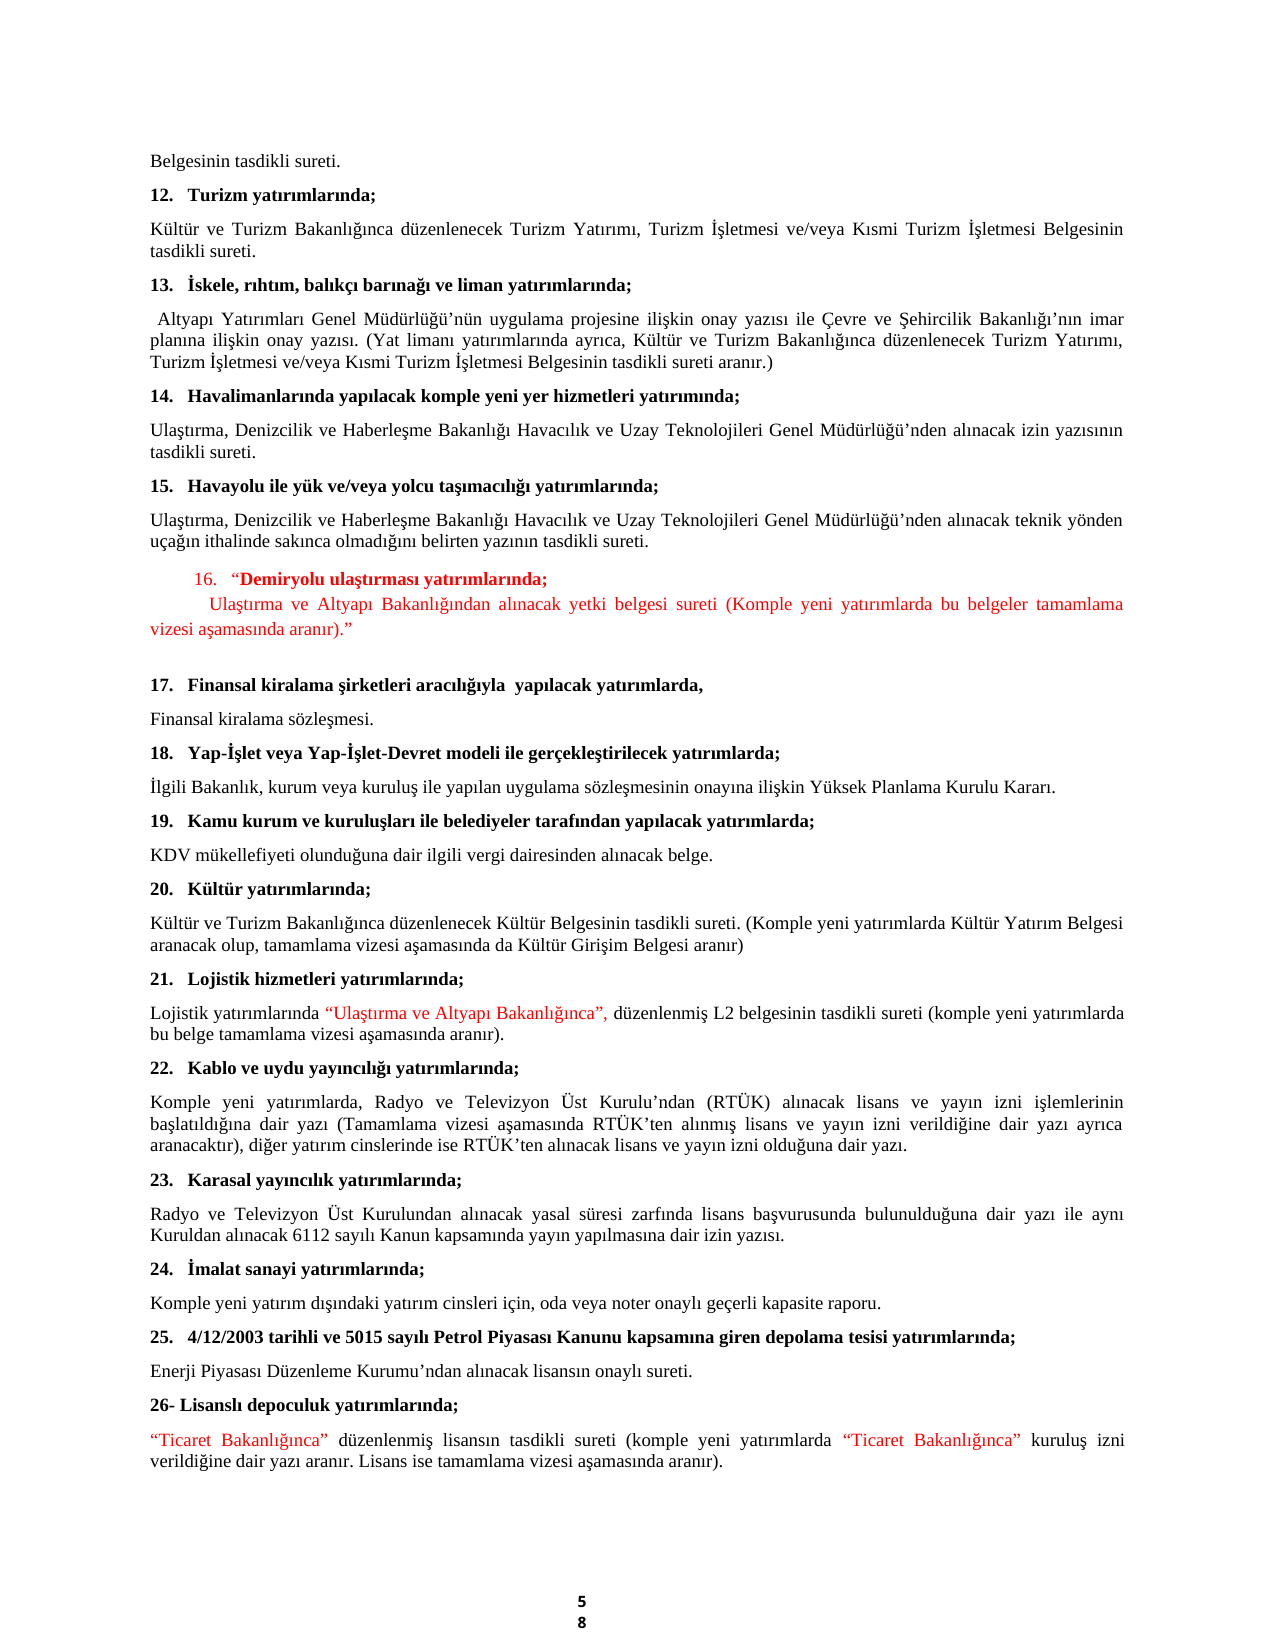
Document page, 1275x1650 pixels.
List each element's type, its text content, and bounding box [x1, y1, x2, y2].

list Lojistik hizmetleri yatırımlarında; [150, 967, 1125, 989]
list Karasal yayıncılık yatırımlarında; [150, 1168, 1125, 1190]
list Havalimanlarında yapılacak komple yeni yer hizmetleri yatırımında; [150, 385, 1125, 407]
list İskele, rıhtım, balıkçı barınağı ve liman yatırımlarında; [150, 274, 1125, 295]
text Komple yeni yatırımlarda, Radyo ve Televizyon Üst Kurulu’ndan (RTÜK) alınacak lisans ve yayın izni işlemlerinin başlatıldığına dair yazı (Tamamlama vizesi aşamasında RTÜK’ten alınmış lisans ve yayın izni verildiğine dair yazı ayrıca aranacaktır), diğer yatırım cinslerinde ise RTÜK’ten alınacak lisans ve yayın izni olduğuna dair yazı. [150, 1091, 1125, 1156]
text İlgili Bakanlık, kurum veya kuruluş ile yapılan uygulama sözleşmesinin onayına ilişkin Yüksek Planlama Kurulu Kararı. [150, 776, 1125, 797]
text Lojistik yatırımlarında “Ulaştırma ve Altyapı Bakanlığınca”, düzenlenmiş L2 belgesinin tasdikli sureti (komple yeni yatırımlarda bu belge tamamlama vizesi aşamasında aranır). [150, 1002, 1125, 1045]
list “Demiryolu ulaştırması yatırımlarında; [194, 564, 1125, 589]
list Havayolu ile yük ve/veya yolcu taşımacılığı yatırımlarında; [150, 475, 1125, 496]
list Yap-İşlet veya Yap-İşlet-Devret modeli ile gerçekleştirilecek yatırımlarda; [150, 742, 1125, 763]
text Komple yeni yatırım dışındaki yatırım cinsleri için, oda veya noter onaylı geçerli kapasite raporu. [150, 1292, 1125, 1314]
list 4/12/2003 tarihli ve 5015 sayılı Petrol Piyasası Kanunu kapsamına giren depolama tesisi yatırımlarında; [150, 1326, 1125, 1348]
text “Ticaret Bakanlığınca” düzenlenmiş lisansın tasdikli sureti (komple yeni yatırımlarda “Ticaret Bakanlığınca” kuruluş izni verildiğine dair yazı aranır. Lisans ise tamamlama vizesi aşamasında aranır). [150, 1428, 1125, 1472]
list Kamu kurum ve kuruluşları ile belediyeler tarafından yapılacak yatırımlarda; [150, 810, 1125, 831]
text Enerji Piyasası Düzenleme Kurumu’ndan alınacak lisansın onaylı sureti. [150, 1360, 1125, 1382]
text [150, 150, 1125, 172]
text Ulaştırma, Denizcilik ve Haberleşme Bakanlığı Havacılık ve Uzay Teknolojileri Genel Müdürlüğü’nden alınacak izin yazısının tasdikli sureti. [150, 419, 1125, 462]
text 26- Lisanslı depoculuk yatırımlarında; [150, 1394, 1125, 1416]
text Ulaştırma ve Altyapı Bakanlığından alınacak yetki belgesi sureti (Komple yeni yatırımlarda bu belgeler tamamlama vizesi aşamasında aranır).” [150, 589, 1125, 639]
text Radyo ve Televizyon Üst Kurulundan alınacak yasal süresi zarfında lisans başvurusunda bulunulduğuna dair yazı ile aynı Kuruldan alınacak 6112 sayılı Kanun kapsamında yayın yapılmasına dair izin yazısı. [150, 1202, 1125, 1246]
list Finansal kiralama şirketleri aracılığıyla yapılacak yatırımlarda, [150, 673, 1125, 695]
text KDV mükellefiyeti olunduğuna dair ilgili vergi dairesinden alınacak belge. [150, 844, 1125, 865]
text Ulaştırma, Denizcilik ve Haberleşme Bakanlığı Havacılık ve Uzay Teknolojileri Genel Müdürlüğü’nden alınacak teknik yönden uçağın ithalinde sakınca olmadığını belirten yazının tasdikli sureti. [150, 509, 1125, 552]
list Kültür yatırımlarında; [150, 878, 1125, 899]
list Turizm yatırımlarında; [150, 184, 1125, 206]
list Kablo ve uydu yayıncılığı yatırımlarında; [150, 1057, 1125, 1079]
list İmalat sanayi yatırımlarında; [150, 1258, 1125, 1280]
text Finansal kiralama sözleşmesi. [150, 707, 1125, 729]
text Kültür ve Turizm Bakanlığınca düzenlenecek Turizm Yatırımı, Turizm İşletmesi ve/veya Kısmi Turizm İşletmesi Belgesinin tasdikli sureti. [150, 218, 1125, 261]
text Kültür ve Turizm Bakanlığınca düzenlenecek Kültür Belgesinin tasdikli sureti. (Komple yeni yatırımlarda Kültür Yatırım Belgesi aranacak olup, tamamlama vizesi aşamasında da Kültür Girişim Belgesi aranır) [150, 912, 1125, 955]
text Altyapı Yatırımları Genel Müdürlüğü’nün uygulama projesine ilişkin onay yazısı ile Çevre ve Şehircilik Bakanlığı’nın imar planına ilişkin onay yazısı. (Yat limanı yatırımlarında ayrıca, Kültür ve Turizm Bakanlığınca düzenlenecek Turizm Yatırımı, Turizm İşletmesi ve/veya Kısmi Turizm İşletmesi Belgesinin tasdikli sureti aranır.) [150, 308, 1125, 372]
